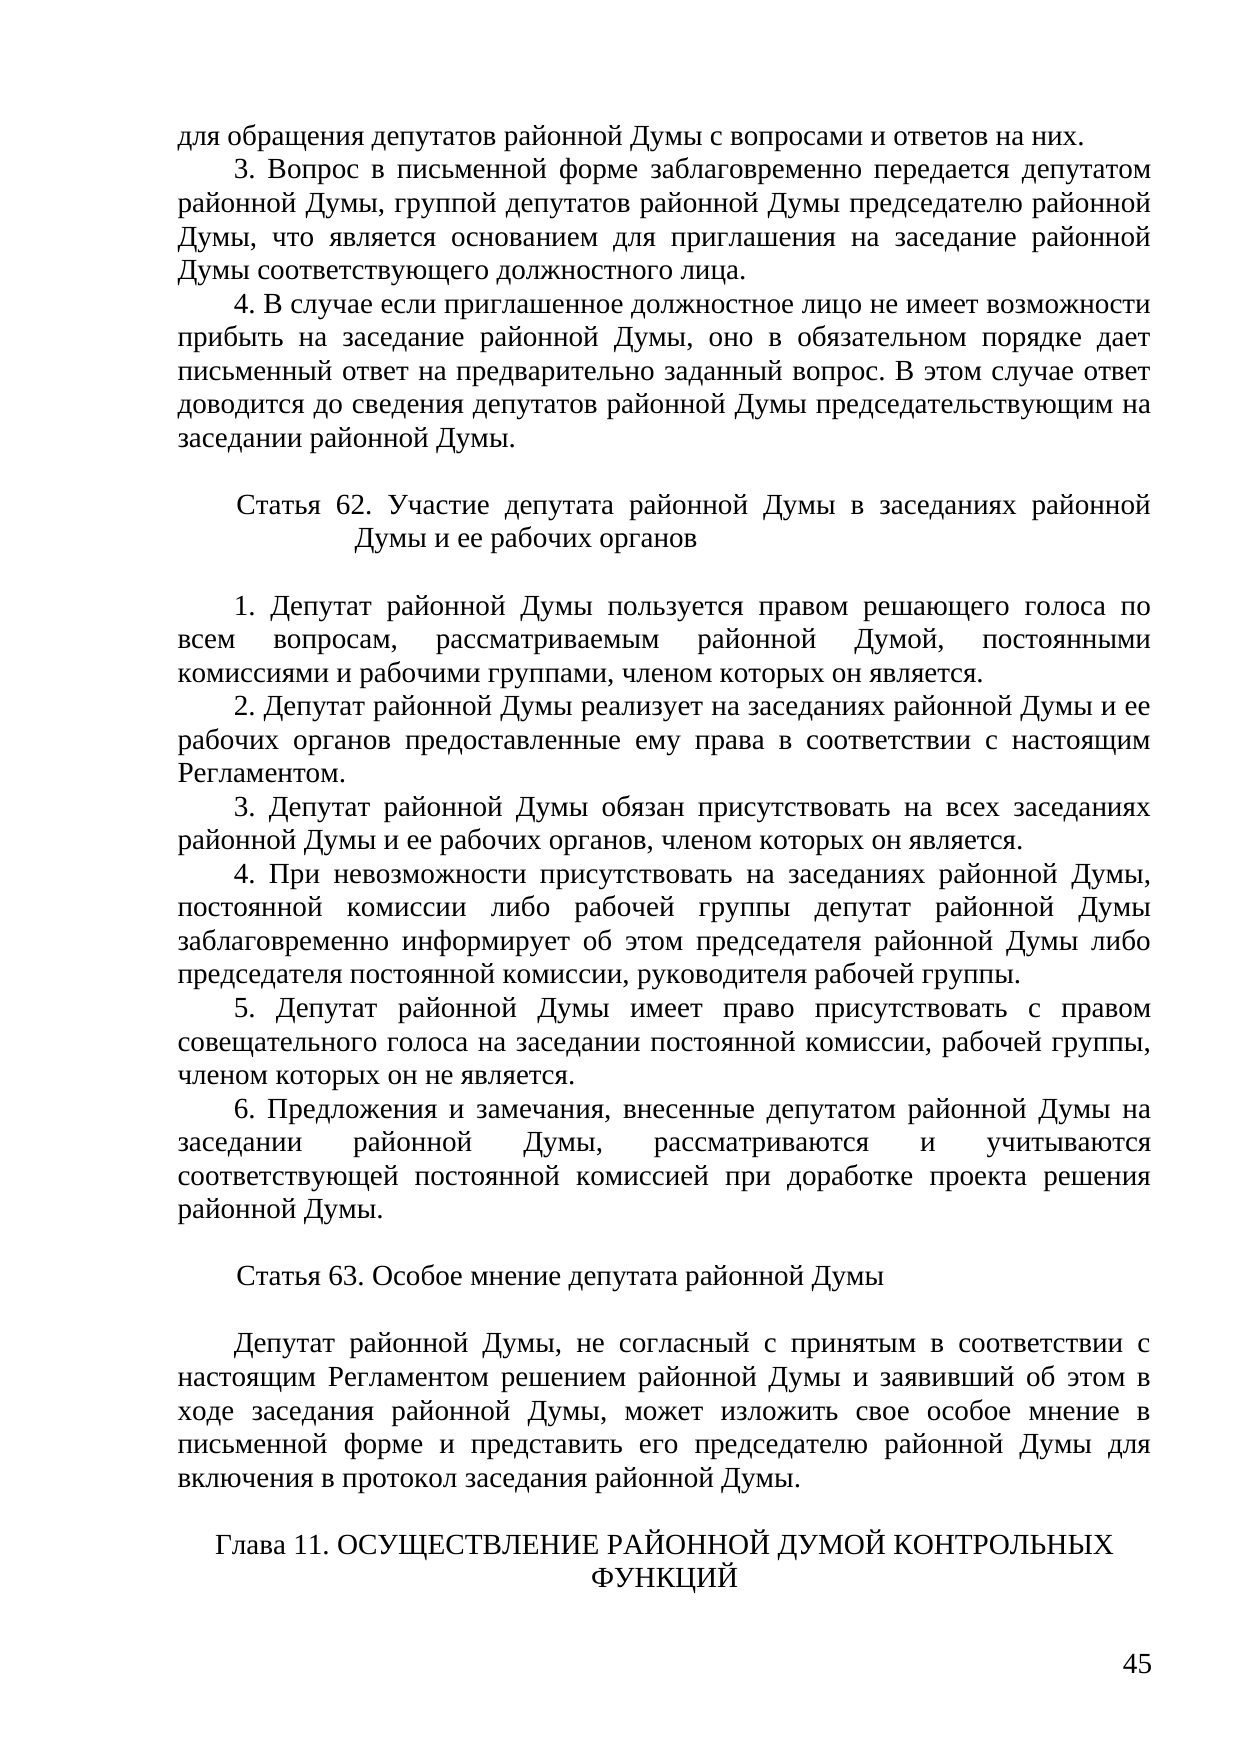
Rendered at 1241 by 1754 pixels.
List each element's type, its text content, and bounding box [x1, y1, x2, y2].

text Депутат районной Думы, не согласный с принятым в соответствии с настоящим Регламентом решением районной Думы и заявивший об этом в ходе заседания районной Думы, может изложить свое особое мнение в письменной форме и представить его председателю районной Думы для включения в протокол заседания районной Думы. [177, 1326, 1152, 1493]
text Статья 62. Участие депутата районной Думы в заседаниях районной Думы и ее рабочих органов [236, 487, 1152, 554]
text 3. Вопрос в письменной форме заблаговременно передается депутатом районной Думы, группой депутатов районной Думы председателю районной Думы, что является основанием для приглашения на заседание районной Думы соответствующего должностного лица. [177, 152, 1152, 286]
text 1. Депутат районной Думы пользуется правом решающего голоса по всем вопросам, рассматриваемым районной Думой, постоянными комиссиями и рабочими группами, членом которых он является. [177, 588, 1152, 688]
text Статья 63. Особое мнение депутата районной Думы [236, 1258, 1152, 1292]
text 4. В случае если приглашенное должностное лицо не имеет возможности прибыть на заседание районной Думы, оно в обязательном порядке дает письменный ответ на предварительно заданный вопрос. В этом случае ответ доводится до сведения депутатов районной Думы председательствующим на заседании районной Думы. [177, 286, 1152, 453]
text 6. Предложения и замечания, внесенные депутатом районной Думы на заседании районной Думы, рассматриваются и учитываются соответствующей постоянной комиссией при доработке проекта решения районной Думы. [177, 1091, 1152, 1225]
text Глава 11. ОСУЩЕСТВЛЕНИЕ РАЙОННОЙ ДУМОЙ КОНТРОЛЬНЫХ ФУНКЦИЙ [177, 1527, 1152, 1594]
text 4. При невозможности присутствовать на заседаниях районной Думы, постоянной комиссии либо рабочей группы депутат районной Думы заблаговременно информирует об этом председателя районной Думы либо председателя постоянной комиссии, руководителя рабочей группы. [177, 856, 1152, 990]
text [177, 118, 1152, 152]
text 5. Депутат районной Думы имеет право присутствовать с правом совещательного голоса на заседании постоянной комиссии, рабочей группы, членом которых он не является. [177, 990, 1152, 1091]
text 2. Депутат районной Думы реализует на заседаниях районной Думы и ее рабочих органов предоставленные ему права в соответствии с настоящим Регламентом. [177, 688, 1152, 789]
text 3. Депутат районной Думы обязан присутствовать на всех заседаниях районной Думы и ее рабочих органов, членом которых он является. [177, 789, 1152, 856]
